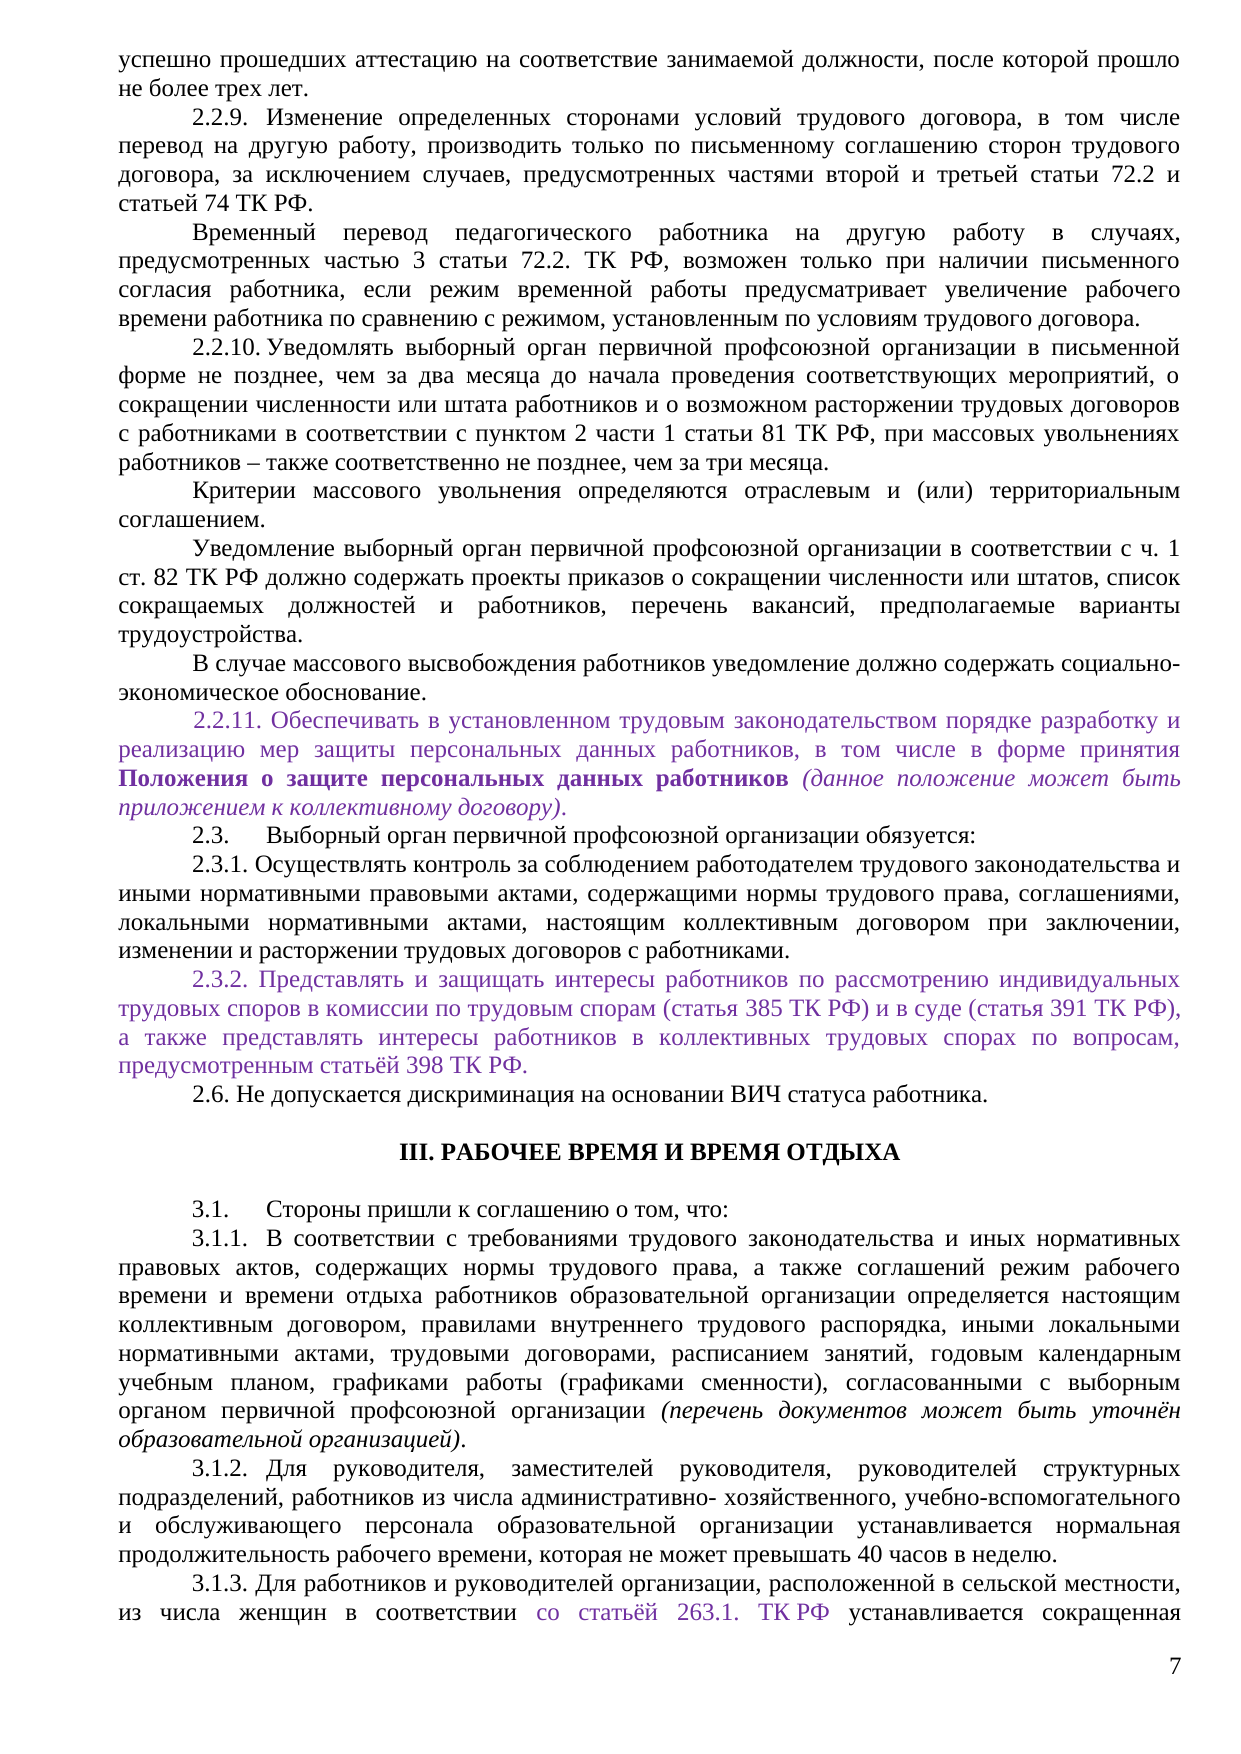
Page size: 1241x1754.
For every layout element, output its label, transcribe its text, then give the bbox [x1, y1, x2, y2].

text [118, 1568, 1181, 1626]
list 2.2.11. Обеспечивать в установленном трудовым законодательством порядке разработку и реализацию мер защиты персональных данных работников, в том числе в форме принятия Положения о защите персональных данных работников (данное положение может быть приложением к коллективному договору). [118, 706, 1181, 821]
text 3.1. Стороны пришли к соглашению о том, что: [118, 1194, 1181, 1223]
text 2.3.2. Представлять и защищать интересы работников по рассмотрению индивидуальных трудовых споров в комиссии по трудовым спорам (статья 385 ТК РФ) и в суде (статья 391 ТК РФ), а также представлять интересы работников в коллективных трудовых спорах по вопросам, предусмотренным статьёй 398 ТК РФ. [118, 964, 1181, 1079]
text 2.2.10. Уведомлять выборный орган первичной профсоюзной организации в письменной форме не позднее, чем за два месяца до начала проведения соответствующих мероприятий, о сокращении численности или штата работников и о возможном расторжении трудовых договоров с работниками в соответствии с пунктом 2 части 1 статьи 81 ТК РФ, при массовых увольнениях работников – также соответственно не позднее, чем за три месяца. [118, 332, 1181, 476]
text В случае массового высвобождения работников уведомление должно содержать социально-экономическое обоснование. [118, 648, 1181, 706]
text 2.3.1. Осуществлять контроль за соблюдением работодателем трудового законодательства и иными нормативными правовыми актами, содержащими нормы трудового права, соглашениями, локальными нормативными актами, настоящим коллективным договором при заключении, изменении и расторжении трудовых договоров с работниками. [118, 849, 1181, 964]
text Критерии массового увольнения определяются отраслевым и (или) территориальным соглашением. [118, 476, 1181, 533]
text III. рабочее время и время отдыха [118, 1137, 1181, 1166]
text 2.2.9. Изменение определенных сторонами условий трудового договора, в том числе перевод на другую работу, производить только по письменному соглашению сторон трудового договора, за исключением случаев, предусмотренных частями второй и третьей статьи 72.2 и статьей 74 ТК РФ. [118, 102, 1181, 217]
text 2.3. Выборный орган первичной профсоюзной организации обязуется: [118, 821, 1181, 849]
text 3.1.1. В соответствии с требованиями трудового законодательства и иных нормативных правовых актов, содержащих нормы трудового права, а также соглашений режим рабочего времени и времени отдыха работников образовательной организации определяется настоящим коллективным договором, правилами внутреннего трудового распорядка, иными локальными нормативными актами, трудовыми договорами, расписанием занятий, годовым календарным учебным планом, графиками работы (графиками сменности), согласованными с выборным органом первичной профсоюзной организации (перечень документов может быть уточнён образовательной организацией). [118, 1223, 1181, 1453]
text 3.1.2. Для руководителя, заместителей руководителя, руководителей структурных подразделений, работников из числа административно- хозяйственного, учебно-вспомогательного и обслуживающего персонала образовательной организации устанавливается нормальная продолжительность рабочего времени, которая не может превышать 40 часов в неделю. [118, 1453, 1181, 1568]
text 2.6. Не допускается дискриминация на основании ВИЧ статуса работника. [118, 1079, 1181, 1108]
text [118, 44, 1181, 102]
text Временный перевод педагогического работника на другую работу в случаях, предусмотренных частью 3 статьи 72.2. ТК РФ, возможен только при наличии письменного согласия работника, если режим временной работы предусматривает увеличение рабочего времени работника по сравнению с режимом, установленным по условиям трудового договора. [118, 217, 1181, 332]
text Уведомление выборный орган первичной профсоюзной организации в соответствии с ч. 1 ст. 82 ТК РФ должно содержать проекты приказов о сокращении численности или штатов, список сокращаемых должностей и работников, перечень вакансий, предполагаемые варианты трудоустройства. [118, 533, 1181, 648]
